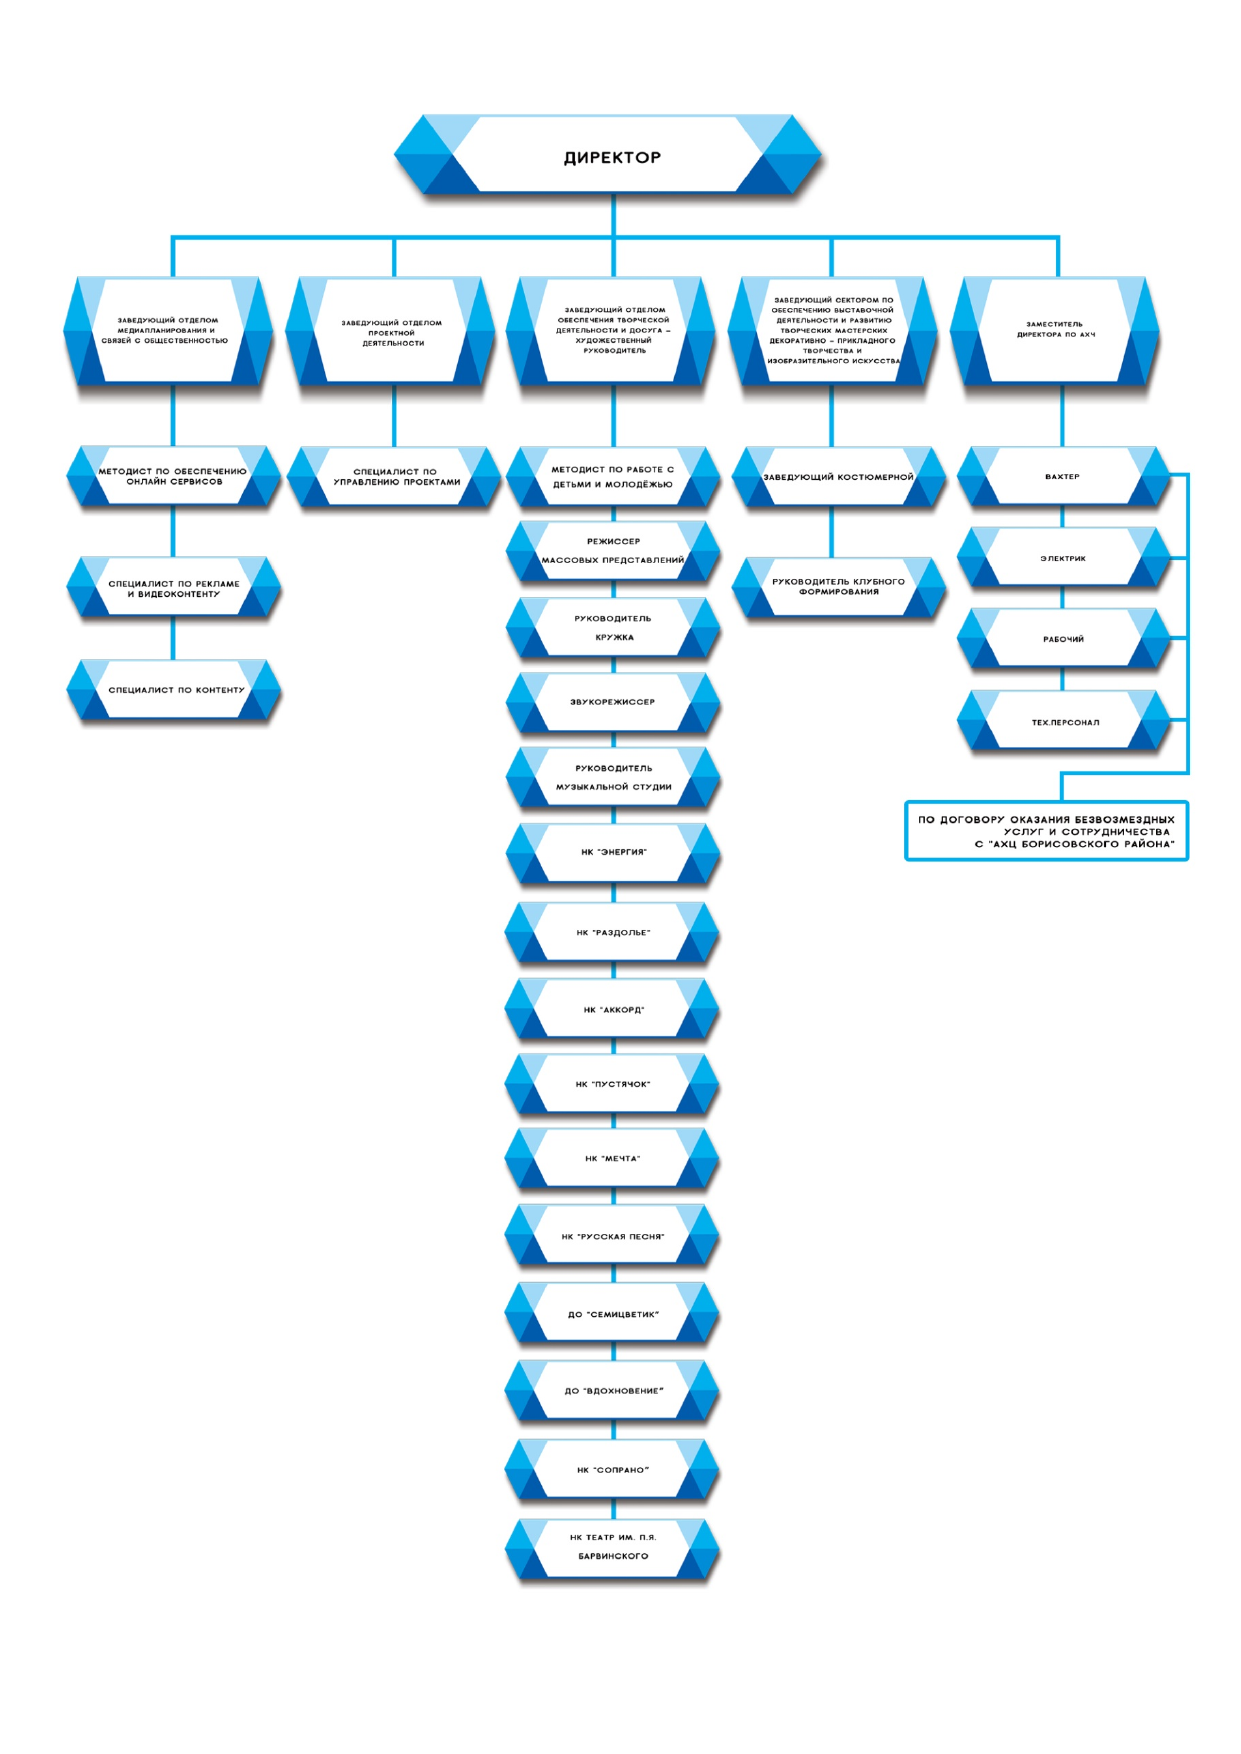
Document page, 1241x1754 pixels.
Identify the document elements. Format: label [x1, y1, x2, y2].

picture [59, 59, 1205, 1636]
